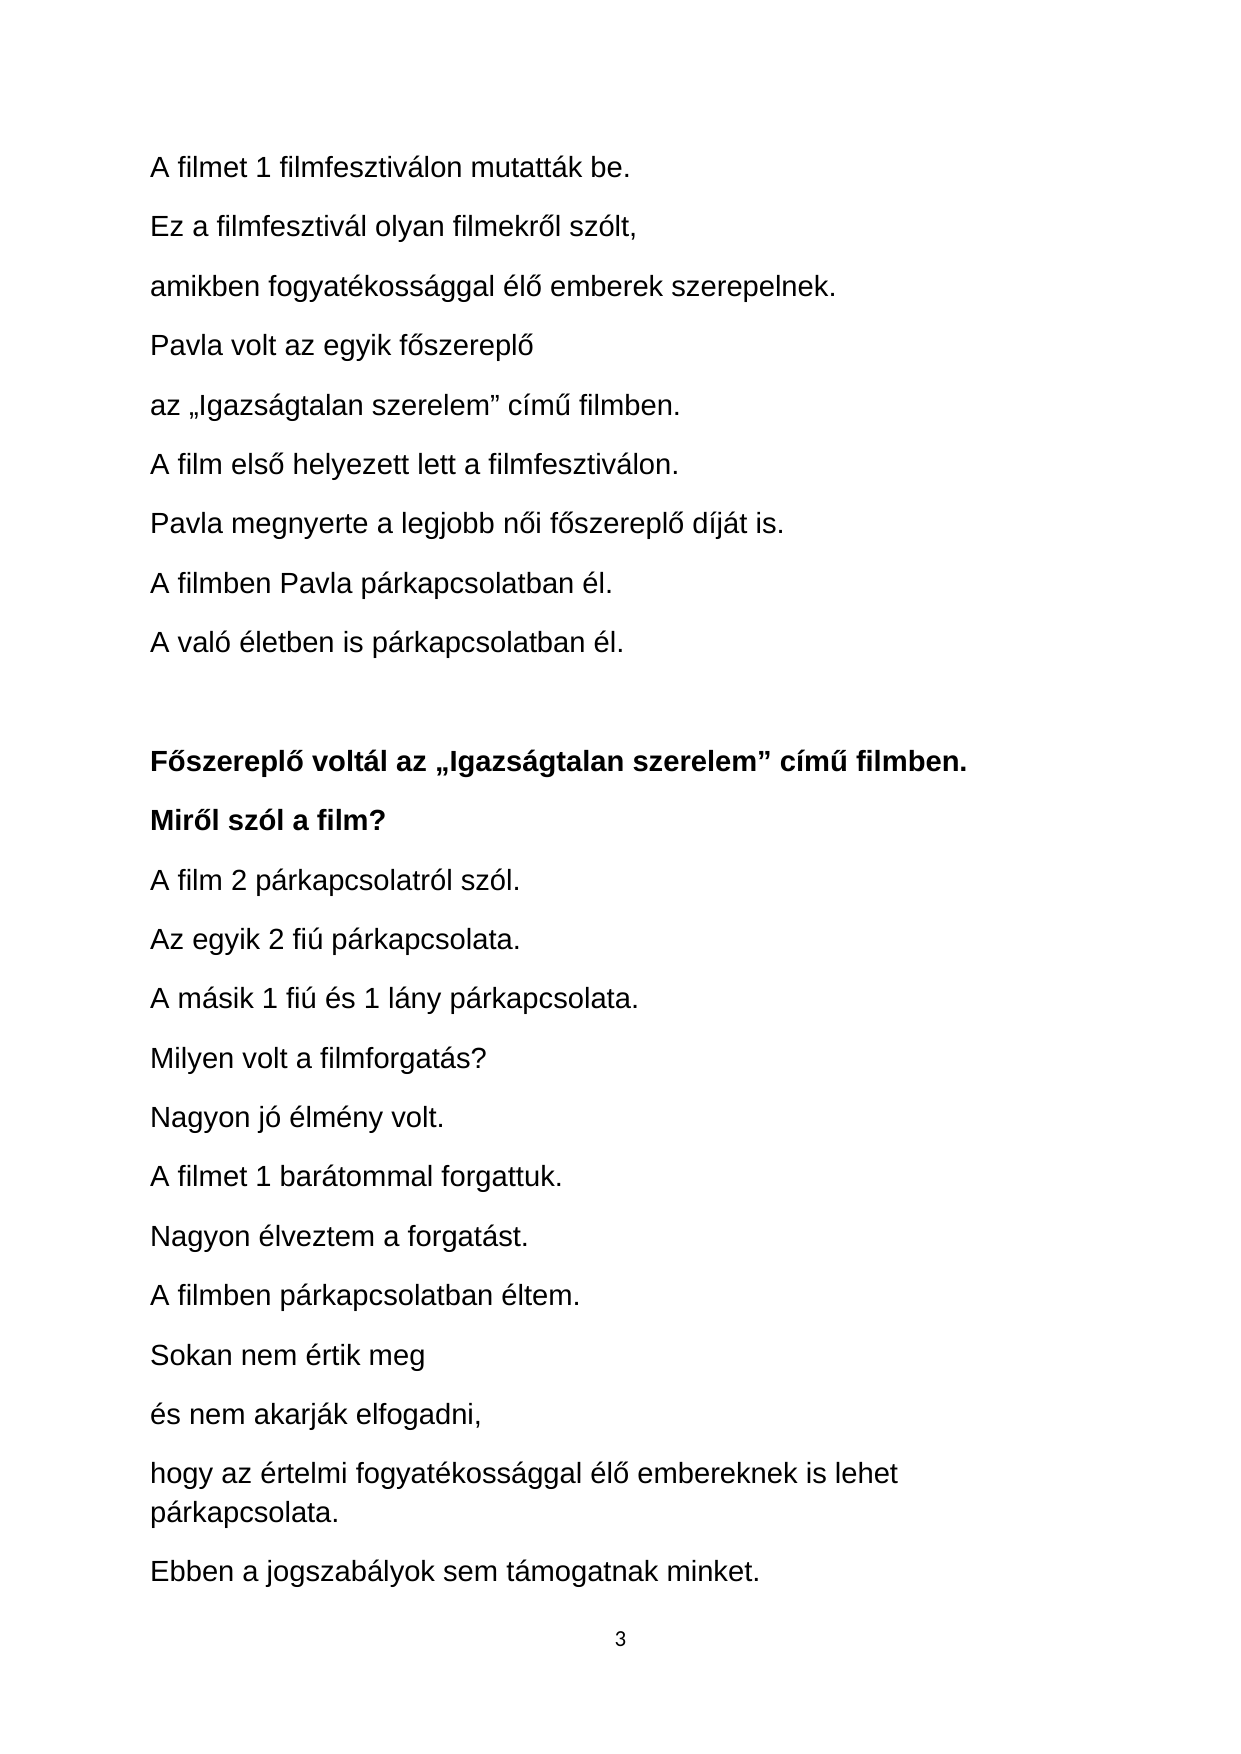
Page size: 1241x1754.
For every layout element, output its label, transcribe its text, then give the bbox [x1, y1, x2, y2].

text A való életben is párkapcsolatban él. [150, 625, 1090, 658]
text Pavla volt az egyik főszereplő [150, 328, 1090, 362]
text Ebben a jogszabályok sem támogatnak minket. [150, 1554, 1090, 1588]
text Nagyon jó élmény volt. [150, 1100, 1090, 1133]
text A film 2 párkapcsolatról szól. [150, 862, 1090, 896]
text Pavla megnyerte a legjobb női főszereplő díját is. [150, 506, 1090, 540]
text az „Igazságtalan szerelem” című filmben. [150, 387, 1090, 421]
text Sokan nem értik meg [150, 1337, 1090, 1371]
text és nem akarják elfogadni, [150, 1397, 1090, 1430]
text amikben fogyatékossággal élő emberek szerepelnek. [150, 269, 1090, 302]
text A filmet 1 filmfesztiválon mutatták be. [150, 150, 1090, 183]
text A film első helyezett lett a filmfesztiválon. [150, 447, 1090, 480]
text Az egyik 2 fiú párkapcsolata. [150, 922, 1090, 955]
text hogy az értelmi fogyatékossággal élő embereknek is lehet párkapcsolata. [150, 1456, 1090, 1528]
text Milyen volt a filmforgatás? [150, 1041, 1090, 1074]
text Főszereplő voltál az „Igazságtalan szerelem” című filmben. [150, 744, 1090, 777]
text Ez a filmfesztivál olyan filmekről szólt, [150, 209, 1090, 243]
text Miről szól a film? [150, 803, 1090, 837]
text A filmben párkapcsolatban éltem. [150, 1278, 1090, 1312]
text A másik 1 fiú és 1 lány párkapcsolata. [150, 981, 1090, 1015]
text A filmben Pavla párkapcsolatban él. [150, 566, 1090, 599]
text A filmet 1 barátommal forgattuk. [150, 1159, 1090, 1193]
text Nagyon élveztem a forgatást. [150, 1219, 1090, 1252]
